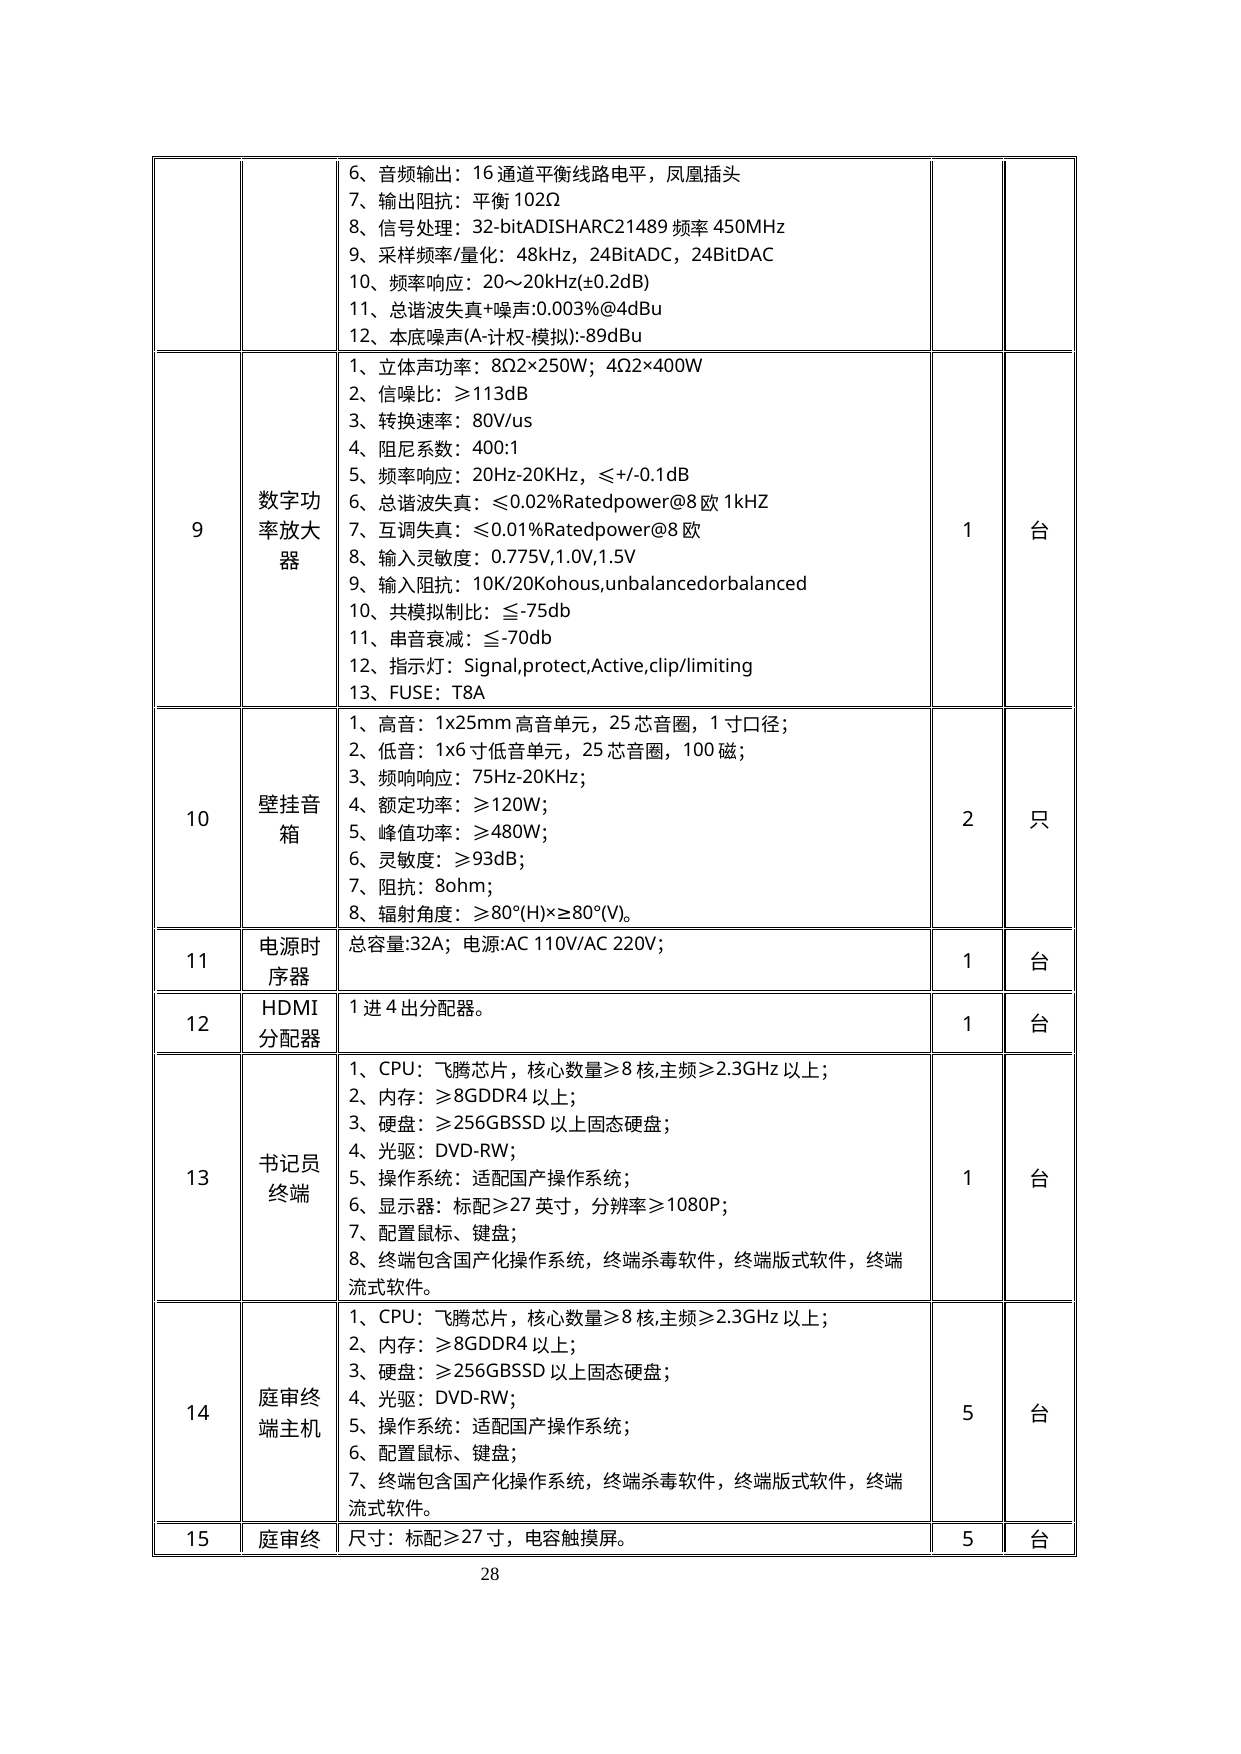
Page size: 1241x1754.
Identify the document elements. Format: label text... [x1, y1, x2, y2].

table_cell 9 [155, 350, 240, 706]
table_cell 台 [1004, 990, 1076, 1052]
table_cell 5 [932, 1521, 1004, 1554]
table_cell 5 [933, 1303, 1002, 1521]
table_cell 1进4出分配器。 [339, 994, 930, 1052]
table_cell 1 [933, 994, 1002, 1052]
table_cell 1、CPU：飞腾芯片，核心数量≥8核,主频≥2.3GHz以上； 2、内存：≥8GDDR4以上； 3、硬盘：≥256GBSSD以上固态硬盘； 4、光驱：DVD-RW； 5、操作系统：适配国产操作系统； 6、显示器：标配≥27英寸，分辨率≥1080P； 7、配置鼠标、键盘； 8、终端包含国产化操作系统，终端杀毒软件，终端版式软件，终端流式软件。 [339, 1055, 930, 1300]
table_cell 台 [1004, 1521, 1074, 1554]
table_cell 14 [153, 1300, 241, 1521]
table_cell 8 [155, 159, 241, 350]
table_cell 1、立体声功率：8Ω2×250W；4Ω2×400W 2、信噪比：≥113dB 3、转换速率：80V/us 4、阻尼系数：400:1 5、频率响应：20Hz-20KHz，≤+/-0.1dB 6、总谐波失真：≤0.02%Ratedpower@8欧1kHZ 7、互调失真：≤0.01%Ratedpower@8欧 8、输入灵敏度：0.775V,1.0V,1.5V 9、输入阻抗：10K/20Kohous,unbalancedorbalanced 10、共模拟制比：≦-75db 11、串音衰减：≦-70db 12、指示灯：Signal,protect,Active,clip/limiting 13、FUSE：T8A [339, 353, 930, 706]
table_cell 15 [155, 1521, 241, 1554]
table_cell 数字功率放大器 [243, 353, 336, 706]
table_cell 总容量:32A；电源:AC 110V/AC 220V； [339, 930, 930, 990]
table_cell 1、CPU：飞腾芯片，核心数量≥8核,主频≥2.3GHz以上； 2、内存：≥8GDDR4以上； 3、硬盘：≥256GBSSD以上固态硬盘； 4、光驱：DVD-RW； 5、操作系统：适配国产操作系统； 6、配置鼠标、键盘； 7、终端包含国产化操作系统，终端杀毒软件，终端版式软件，终端流式软件。 [339, 1303, 930, 1521]
table_cell 庭审终端主机 [243, 1303, 336, 1521]
table_cell 只 [1004, 706, 1076, 927]
table_cell 音频处理器 [241, 159, 337, 350]
table_cell 2 [933, 709, 1002, 927]
table_cell 1 [933, 353, 1002, 706]
table_cell 1 [933, 1055, 1002, 1300]
table_cell 1 [933, 930, 1002, 990]
table_cell 庭审终端显示器 [241, 1524, 337, 1554]
table_cell 10 [153, 706, 241, 927]
table_cell 13 [153, 1052, 241, 1300]
table_cell 书记员终端 [243, 1055, 336, 1300]
table_cell 电源时序器 [243, 930, 336, 990]
table_cell 12 [153, 990, 241, 1052]
table_cell 台 [1004, 1300, 1076, 1521]
table_cell 1 [932, 157, 1004, 350]
table_cell 台 [1004, 159, 1074, 350]
table_cell 11 [155, 927, 240, 990]
table_cell 台 [1006, 350, 1074, 706]
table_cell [338, 157, 932, 350]
table_cell 台 [1006, 927, 1074, 990]
table_cell 尺寸：标配≥27寸，电容触摸屏。 [338, 1521, 932, 1554]
table_cell HDMI分配器 [243, 994, 336, 1052]
table_cell 1、高音：1x25mm高音单元，25芯音圈，1寸口径； 2、低音：1x6寸低音单元，25芯音圈，100磁； 3、频响响应：75Hz-20KHz； 4、额定功率：≥120W； 5、峰值功率：≥480W； 6、灵敏度：≥93dB； 7、阻抗：8ohm； 8、辐射角度：≥80°(H)×≥80°(V)。 [339, 709, 930, 927]
table_cell 壁挂音箱 [243, 709, 336, 927]
table_cell 台 [1004, 1052, 1076, 1300]
